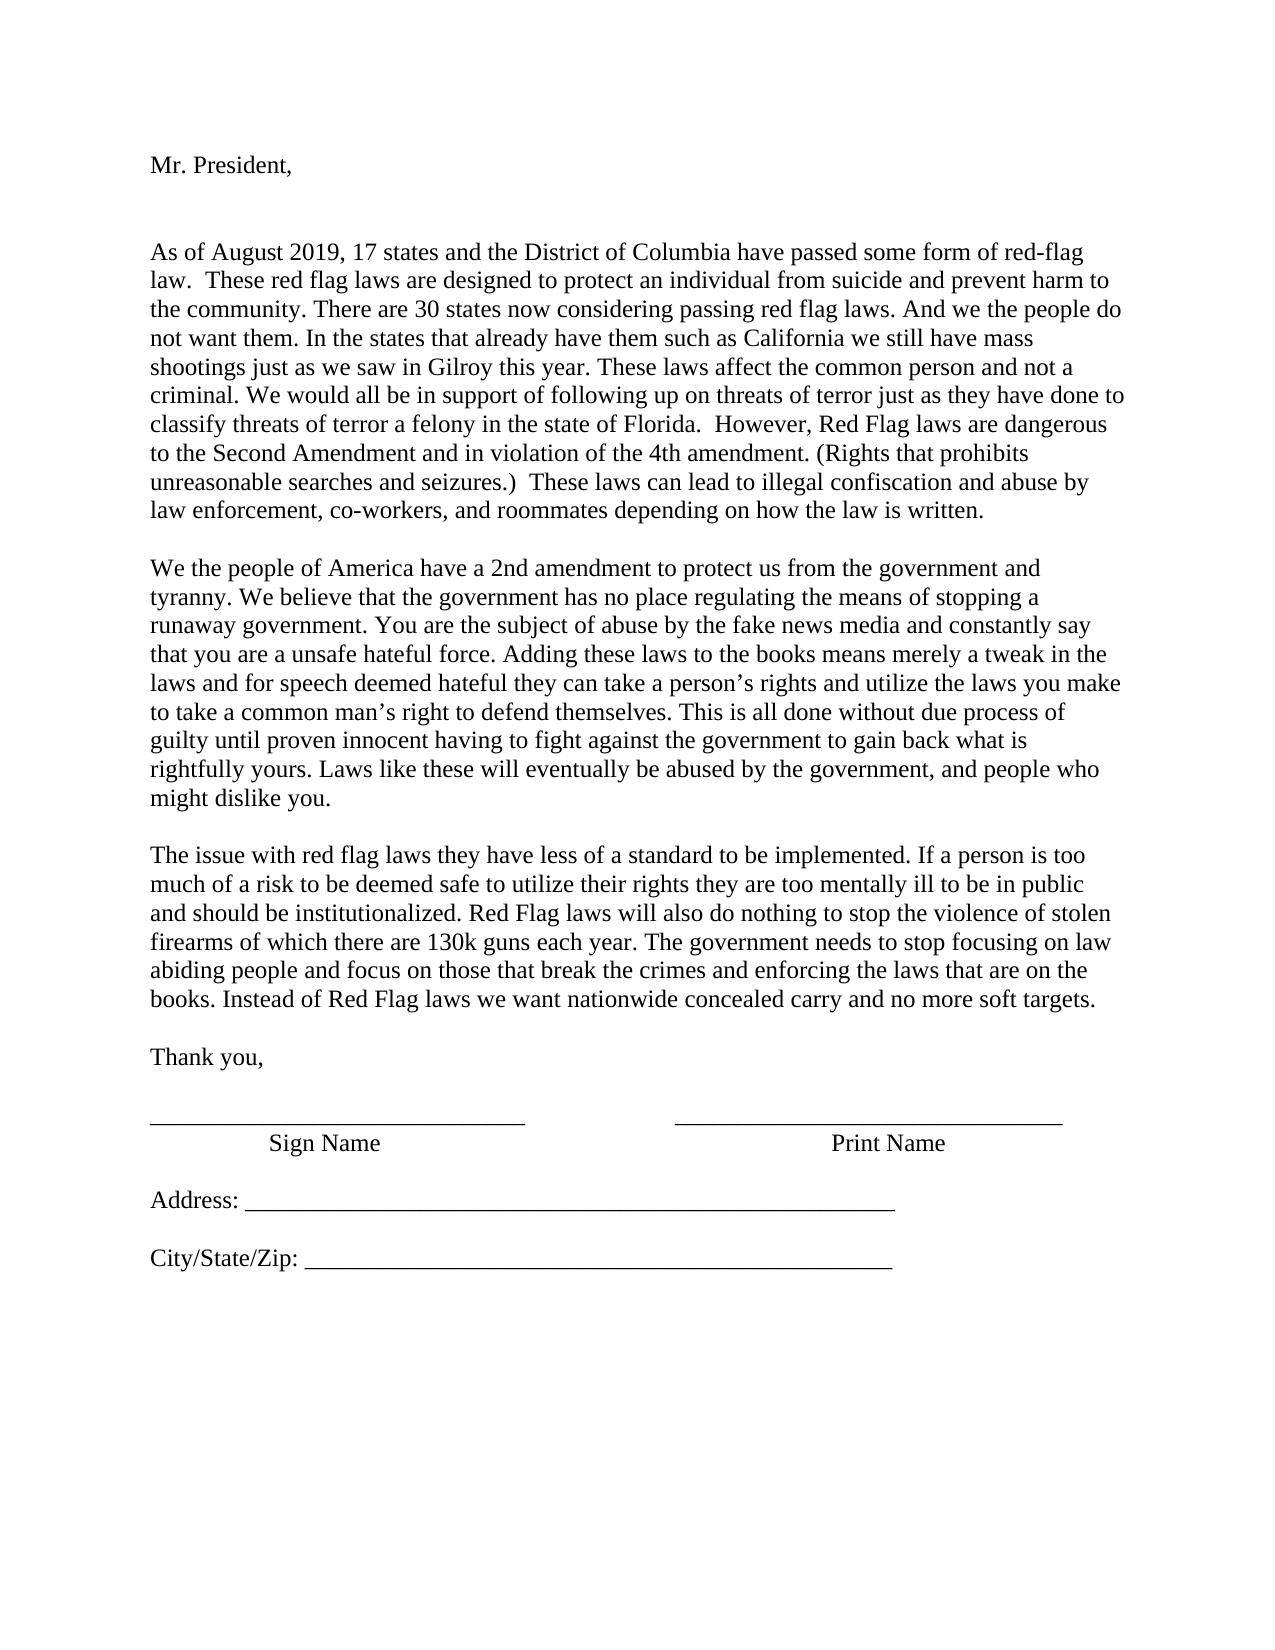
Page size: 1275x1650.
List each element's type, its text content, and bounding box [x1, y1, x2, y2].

text As of August 2019, 17 states and the District of Columbia have passed some form of red-flag law. These red flag laws are designed to protect an individual from suicide and prevent harm to the community. There are 30 states now considering passing red flag laws. And we the people do not want them. In the states that already have them such as California we still have mass shootings just as we saw in Gilroy this year. These laws affect the common person and not a criminal. We would all be in support of following up on threats of terror just as they have done to classify threats of terror a felony in the state of Florida. However, Red Flag laws are dangerous to the Second Amendment and in violation of the 4th amendment. (Rights that prohibits unreasonable searches and seizures.) These laws can lead to illegal confiscation and abuse by law enforcement, co-workers, and roommates depending on how the law is written. [150, 237, 1125, 524]
text Address: ____________________________________________________ [150, 1185, 1125, 1214]
text Mr. President, [150, 150, 1125, 179]
text The issue with red flag laws they have less of a standard to be implemented. If a person is too much of a risk to be deemed safe to utilize their rights they are too mentally ill to be in public and should be institutionalized. Red Flag laws will also do nothing to stop the violence of stolen firearms of which there are 130k guns each year. The government needs to stop focusing on law abiding people and focus on those that break the crimes and enforcing the laws that are on the books. Instead of Red Flag laws we want nationwide concealed carry and no more soft targets. [150, 840, 1125, 1013]
text Thank you, [150, 1042, 1125, 1070]
text ______________________________ _______________________________ [150, 1099, 1125, 1128]
text Sign Name Print Name [150, 1128, 1125, 1157]
text City/State/Zip: _______________________________________________ [150, 1243, 1125, 1272]
text We the people of America have a 2nd amendment to protect us from the government and tyranny. We believe that the government has no place regulating the means of stopping a runaway government. You are the subject of abuse by the fake news media and constantly say that you are a unsafe hateful force. Adding these laws to the books means merely a tweak in the laws and for speech deemed hateful they can take a person’s rights and utilize the laws you make to take a common man’s right to defend themselves. This is all done without due process of guilty until proven innocent having to fight against the government to gain back what is rightfully yours. Laws like these will eventually be abused by the government, and people who might dislike you. [150, 553, 1125, 812]
